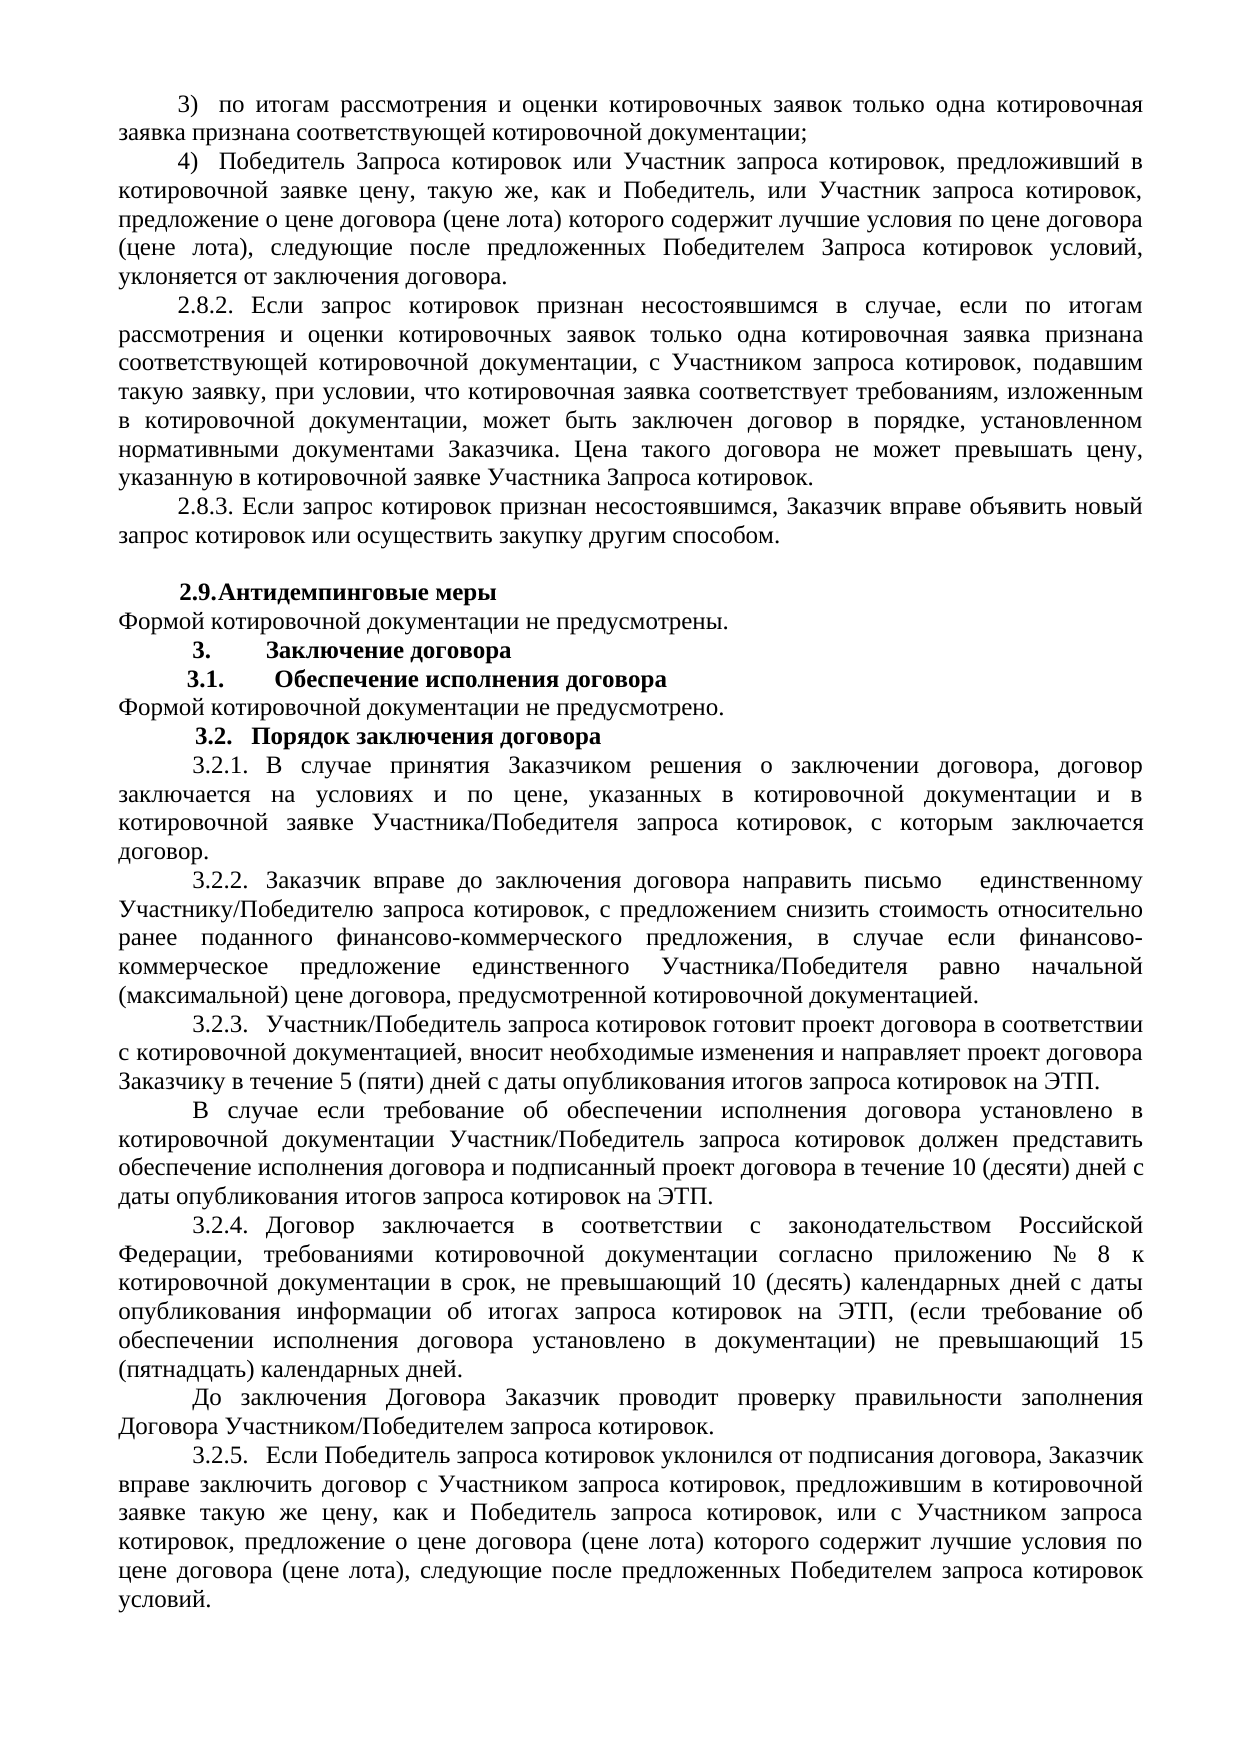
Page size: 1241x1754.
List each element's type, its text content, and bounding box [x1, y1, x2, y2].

list До заключения Договора Заказчик проводит проверку правильности заполнения Договора Участником/Победителем запроса котировок. [118, 1382, 1144, 1440]
subtitle 3.1. Обеспечение исполнения договора [143, 664, 1144, 692]
list В случае принятия Заказчиком решения о заключении договора, договор заключается на условиях и по цене, указанных в котировочной документации и в котировочной заявке Участника/Победителя запроса котировок, с которым заключается договор. [118, 750, 1144, 865]
list Договор заключается в соответствии с законодательством Российской Федерации, требованиями котировочной документации согласно приложению № 8 к котировочной документации в срок, не превышающий 10 (десять) календарных дней с даты опубликования информации об итогах запроса котировок на ЭТП, (если требование об обеспечении исполнения договора установлено в документации) не превышающий 15 (пятнадцать) календарных дней. [118, 1210, 1144, 1382]
list Участник/Победитель запроса котировок готовит проект договора в соответствии с котировочной документацией, вносит необходимые изменения и направляет проект договора Заказчику в течение 5 (пяти) дней с даты опубликования итогов запроса котировок на ЭТП. [118, 1009, 1144, 1095]
list Победитель Запроса котировок или Участник запроса котировок, предложивший в котировочной заявке цену, такую же, как и Победитель, или Участник запроса котировок, предложение о цене договора (цене лота) которого содержит лучшие условия по цене договора (цене лота), следующие после предложенных Победителем Запроса котировок условий, уклоняется от заключения договора. [118, 146, 1144, 290]
text 2.8.2. Если запрос котировок признан несостоявшимся в случае, если по итогам рассмотрения и оценки котировочных заявок только одна котировочная заявка признана соответствующей котировочной документации, с Участником запроса котировок, подавшим такую заявку, при условии, что котировочная заявка соответствует требованиям, изложенным в котировочной документации, может быть заключен договор в порядке, установленном нормативными документами Заказчика. Цена такого договора не может превышать цену, указанную в котировочной заявке Участника Запроса котировок. [118, 290, 1144, 491]
list Заказчик вправе до заключения договора направить письмо единственному Участнику/Победителю запроса котировок, с предложением снизить стоимость относительно ранее поданного финансово-коммерческого предложения, в случае если финансово-коммерческое предложение единственного Участника/Победителя равно начальной (максимальной) цене договора, предусмотренной котировочной документацией. [118, 865, 1144, 1009]
list Если Победитель запроса котировок уклонился от подписания договора, Заказчик вправе заключить договор с Участником запроса котировок, предложившим в котировочной заявке такую же цену, как и Победитель запроса котировок, или с Участником запроса котировок, предложение о цене договора (цене лота) которого содержит лучшие условия по цене договора (цене лота), следующие после предложенных Победителем запроса котировок условий. [118, 1440, 1144, 1612]
text 2.8.3. Если запрос котировок признан несостоявшимся, Заказчик вправе объявить новый запрос котировок или осуществить закупку другим способом. [118, 491, 1144, 549]
subtitle Заключение договора [192, 635, 1144, 664]
text В случае если требование об обеспечении исполнения договора установлено в котировочной документации Участник/Победитель запроса котировок должен представить обеспечение исполнения договора и подписанный проект договора в течение 10 (десяти) дней с даты опубликования итогов запроса котировок на ЭТП. [118, 1095, 1144, 1210]
subtitle Антидемпинговые меры [179, 577, 1144, 606]
text Формой котировочной документации не предусмотрено. [118, 692, 1144, 721]
subtitle Порядок заключения договора [195, 721, 1144, 750]
text Формой котировочной документации не предусмотрены. [118, 606, 1144, 635]
list по итогам рассмотрения и оценки котировочных заявок только одна котировочная заявка признана соответствующей котировочной документации; [118, 89, 1144, 146]
